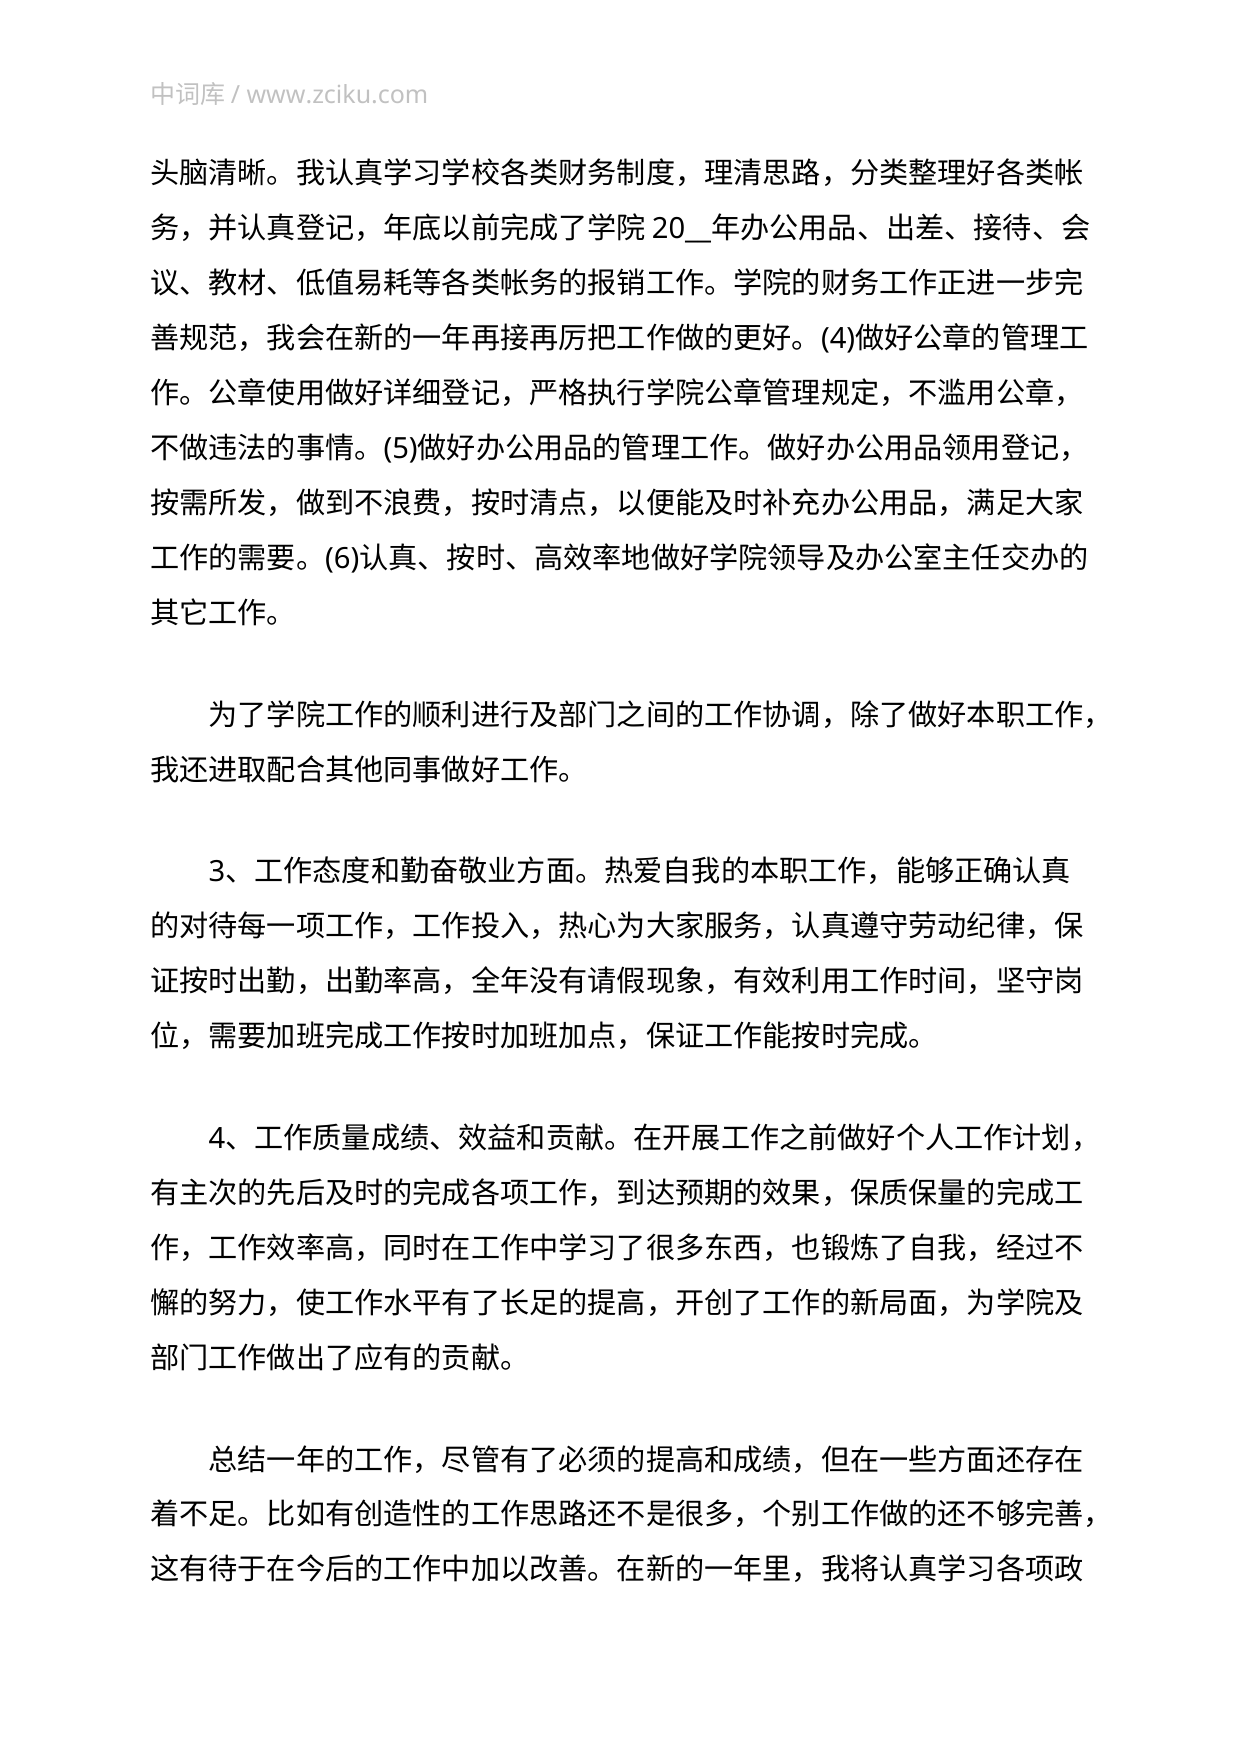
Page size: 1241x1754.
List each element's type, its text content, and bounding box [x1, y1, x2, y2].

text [150, 150, 1090, 632]
text 为了学院工作的顺利进行及部门之间的工作协调，除了做好本职工作，我还进取配合其他同事做好工作。 [150, 691, 1090, 788]
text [150, 1436, 1090, 1588]
text 4、工作质量成绩、效益和贡献。在开展工作之前做好个人工作计划，有主次的先后及时的完成各项工作，到达预期的效果，保质保量的完成工作，工作效率高，同时在工作中学习了很多东西，也锻炼了自我，经过不懈的努力，使工作水平有了长足的提高，开创了工作的新局面，为学院及部门工作做出了应有的贡献。 [150, 1114, 1090, 1377]
text 3、工作态度和勤奋敬业方面。热爱自我的本职工作，能够正确认真的对待每一项工作，工作投入，热心为大家服务，认真遵守劳动纪律，保证按时出勤，出勤率高，全年没有请假现象，有效利用工作时间，坚守岗位，需要加班完成工作按时加班加点，保证工作能按时完成。 [150, 848, 1090, 1055]
